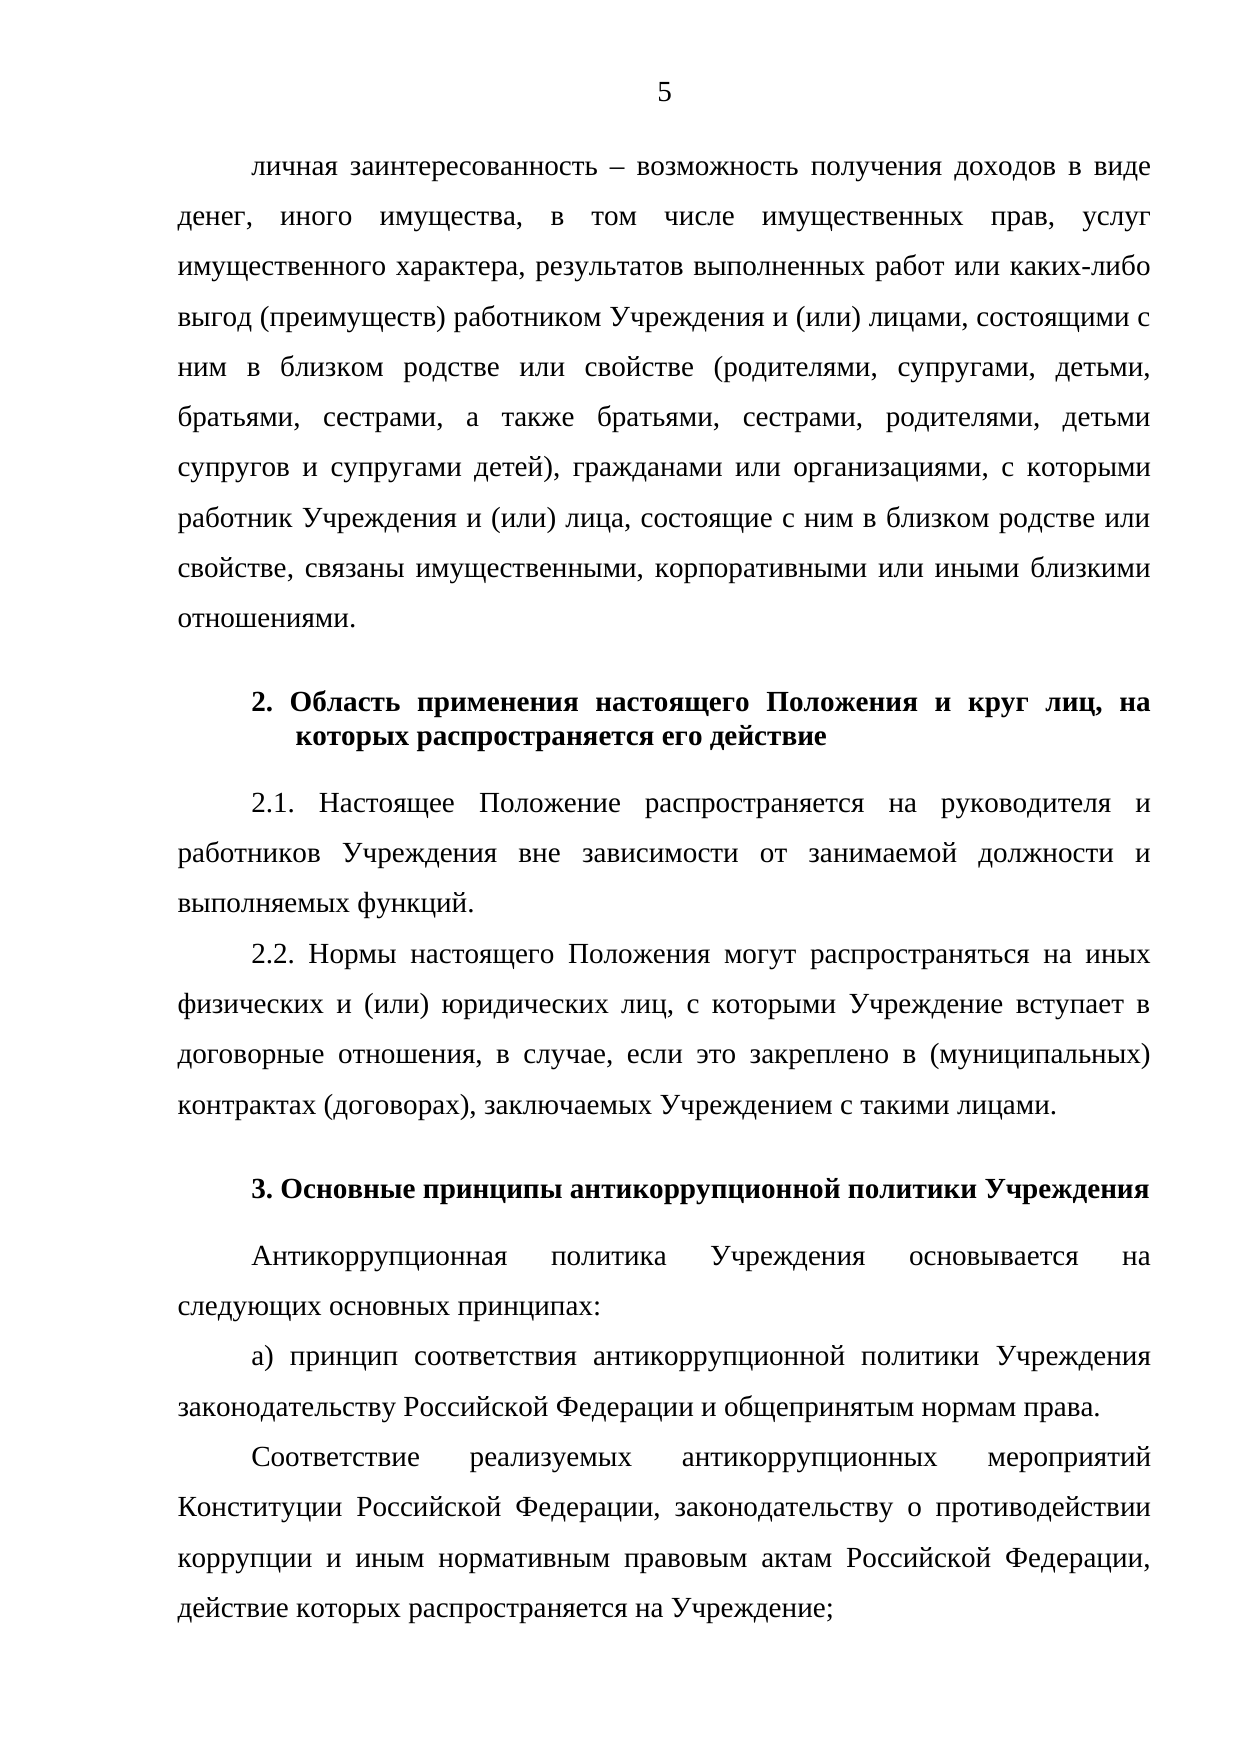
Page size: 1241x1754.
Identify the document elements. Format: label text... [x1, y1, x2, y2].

text Соответствие реализуемых антикоррупционных мероприятий Конституции Российской Федерации, законодательству о противодействии коррупции и иным нормативным правовым актам Российской Федерации, действие которых распространяется на Учреждение; [177, 1439, 1152, 1623]
text личная заинтересованность ‒ возможность получения доходов в виде денег, иного имущества, в том числе имущественных прав, услуг имущественного характера, результатов выполненных работ или каких-либо выгод (преимуществ) работником Учреждения и (или) лицами, состоящими с ним в близком родстве или свойстве (родителями, супругами, детьми, братьями, сестрами, а также братьями, сестрами, родителями, детьми супругов и супругами детей), гражданами или организациями, с которыми работник Учреждения и (или) лица, состоящие с ним в близком родстве или свойстве, связаны имущественными, корпоративными или иными близкими отношениями. [177, 148, 1152, 634]
text 2.1. Настоящее Положение распространяется на руководителя и работников Учреждения вне зависимости от занимаемой должности и выполняемых функций. [177, 785, 1152, 919]
text 2. Область применения настоящего Положения и круг лиц, на которых распространяется его действие [251, 684, 1152, 751]
text Антикоррупционная политика Учреждения основывается на следующих основных принципах: [177, 1238, 1152, 1322]
text 2.2. Нормы настоящего Положения могут распространяться на иных физических и (или) юридических лиц, с которыми Учреждение вступает в договорные отношения, в случае, если это закреплено в (муниципальных) контрактах (договорах), заключаемых Учреждением с такими лицами. [177, 936, 1152, 1120]
text а) принцип соответствия антикоррупционной политики Учреждения законодательству Российской Федерации и общепринятым нормам права. [177, 1338, 1152, 1422]
text 3. Основные принципы антикоррупционной политики Учреждения [251, 1171, 1152, 1204]
